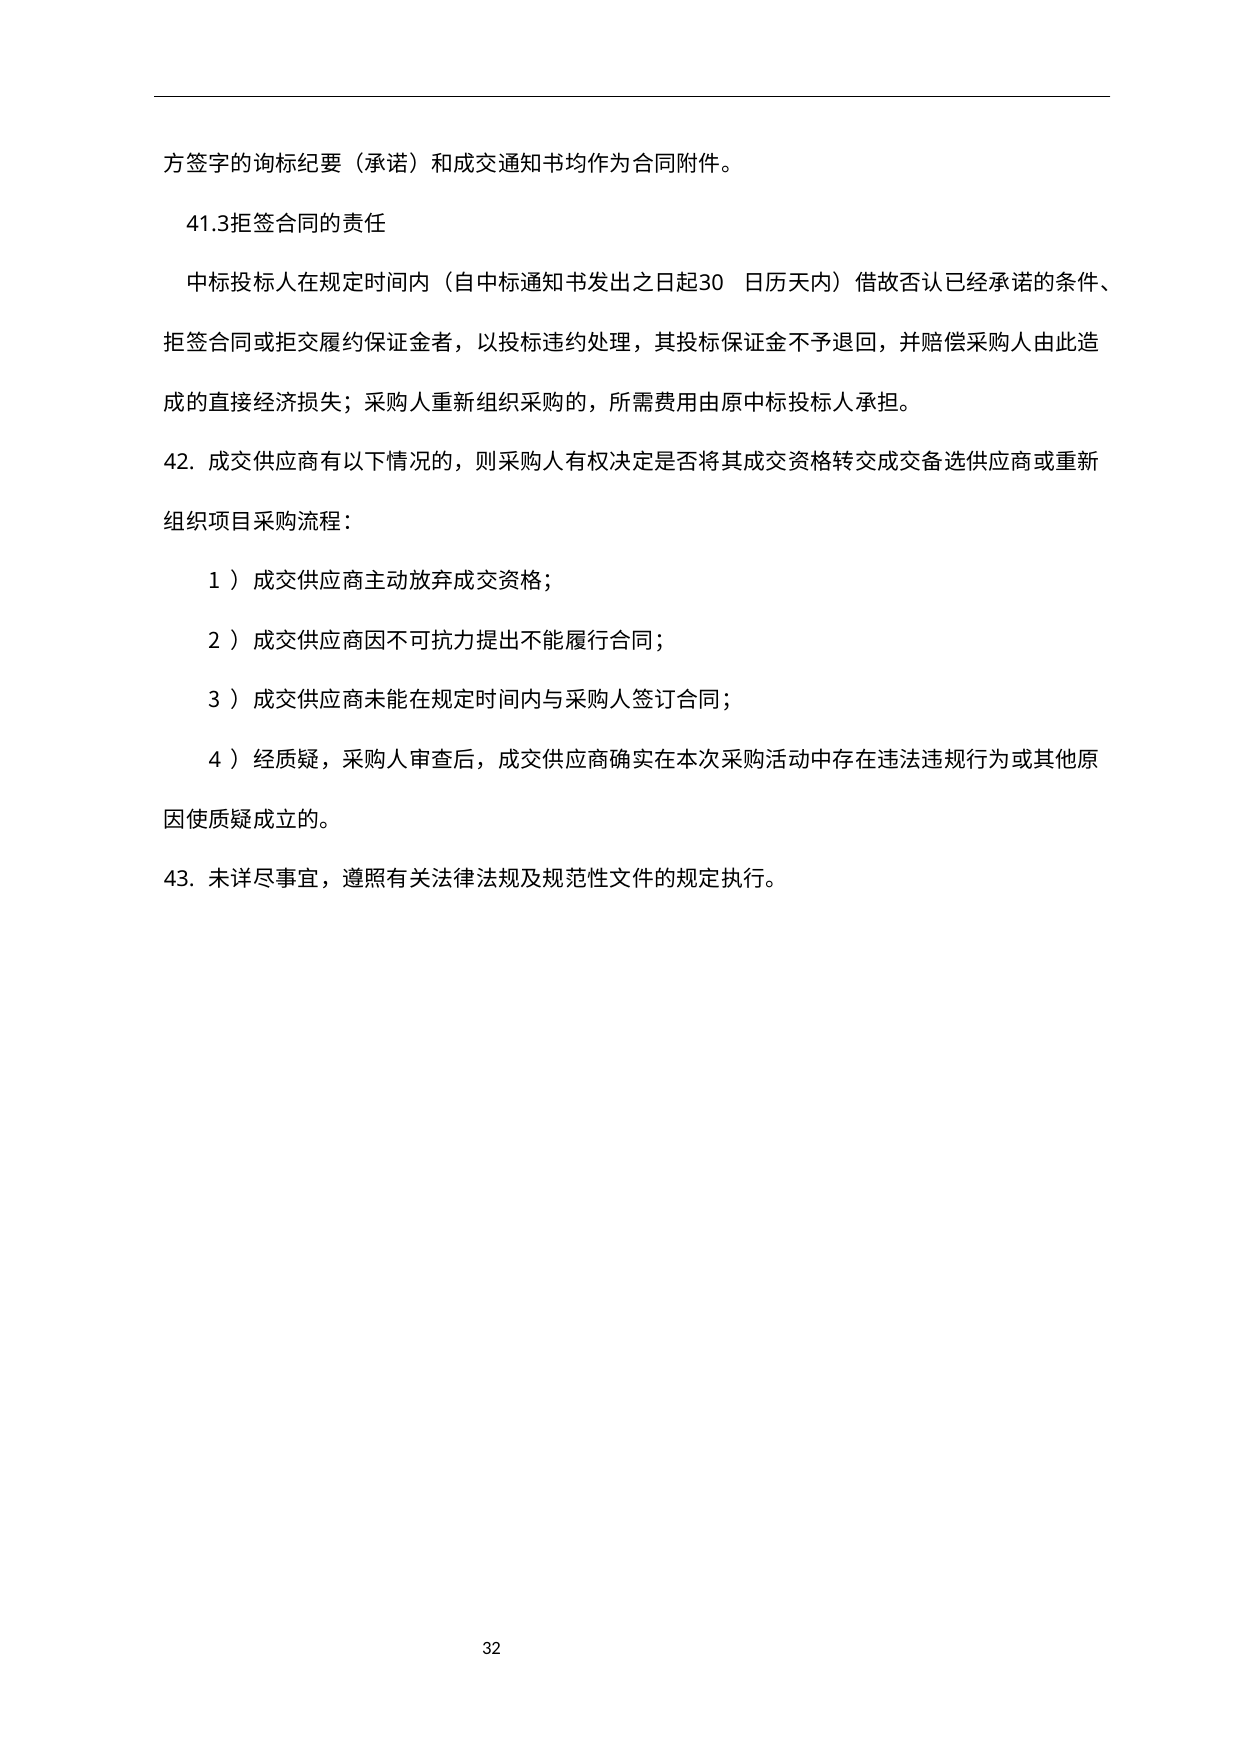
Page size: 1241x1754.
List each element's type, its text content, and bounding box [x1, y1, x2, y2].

text 中标投标人在规定时间内（自中标通知书发出之日起30日历天内）借故否认已经承诺的条件、拒签合同或拒交履约保证金者，以投标违约处理，其投标保证金不予退回，并赔偿采购人由此造成的直接经济损失；采购人重新组织采购的，所需费用由原中标投标人承担。 [164, 251, 1100, 430]
list 成交供应商未能在规定时间内与采购人签订合同； [164, 668, 1100, 728]
list 经质疑，采购人审查后，成交供应商确实在本次采购活动中存在违法违规行为或其他原因使质疑成立的。 [164, 728, 1100, 847]
list 未详尽事宜，遵照有关法律法规及规范性文件的规定执行。 [164, 847, 1100, 907]
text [164, 132, 1100, 192]
list 成交供应商主动放弃成交资格； [164, 549, 1100, 609]
list 成交供应商因不可抗力提出不能履行合同； [164, 609, 1100, 668]
list 成交供应商有以下情况的，则采购人有权决定是否将其成交资格转交成交备选供应商或重新组织项目采购流程： [164, 430, 1100, 549]
text 41.3拒签合同的责任 [164, 192, 1100, 251]
